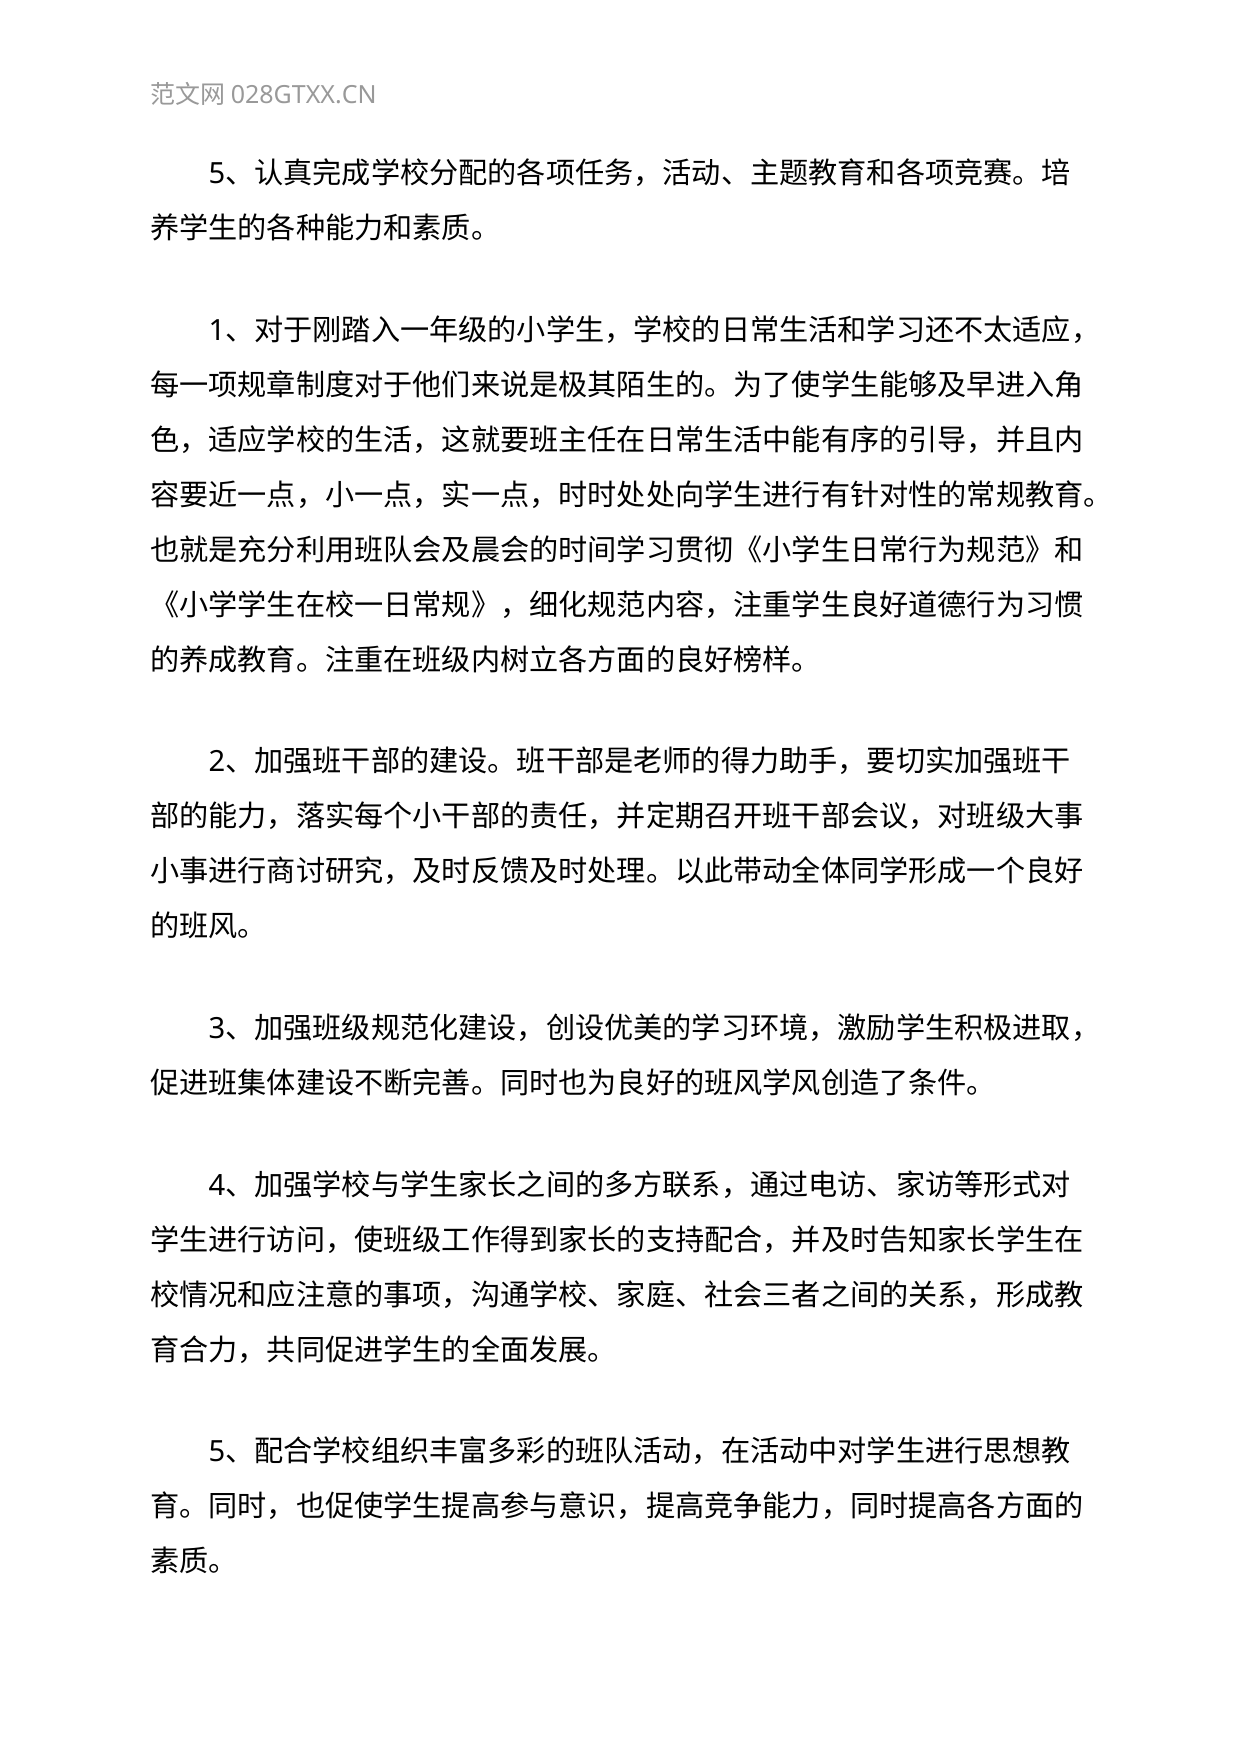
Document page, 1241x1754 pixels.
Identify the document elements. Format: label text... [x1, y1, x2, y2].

text 5、配合学校组织丰富多彩的班队活动，在活动中对学生进行思想教育。同时，也促使学生提高参与意识，提高竞争能力，同时提高各方面的素质。 [150, 1428, 1090, 1580]
text 3、加强班级规范化建设，创设优美的学习环境，激励学生积极进取，促进班集体建设不断完善。同时也为良好的班风学风创造了条件。 [150, 1004, 1090, 1102]
text 2、加强班干部的建设。班干部是老师的得力助手，要切实加强班干部的能力，落实每个小干部的责任，并定期召开班干部会议，对班级大事小事进行商讨研究，及时反馈及时处理。以此带动全体同学形成一个良好的班风。 [150, 738, 1090, 945]
text 1、对于刚踏入一年级的小学生，学校的日常生活和学习还不太适应，每一项规章制度对于他们来说是极其陌生的。为了使学生能够及早进入角色，适应学校的生活，这就要班主任在日常生活中能有序的引导，并且内容要近一点，小一点，实一点，时时处处向学生进行有针对性的常规教育。也就是充分利用班队会及晨会的时间学习贯彻《小学生日常行为规范》和《小学学生在校一日常规》，细化规范内容，注重学生良好道德行为习惯的养成教育。注重在班级内树立各方面的良好榜样。 [150, 307, 1090, 678]
text 5、认真完成学校分配的各项任务，活动、主题教育和各项竞赛。培养学生的各种能力和素质。 [150, 150, 1090, 247]
text 4、加强学校与学生家长之间的多方联系，通过电访、家访等形式对学生进行访问，使班级工作得到家长的支持配合，并及时告知家长学生在校情况和应注意的事项，沟通学校、家庭、社会三者之间的关系，形成教育合力，共同促进学生的全面发展。 [150, 1161, 1090, 1368]
